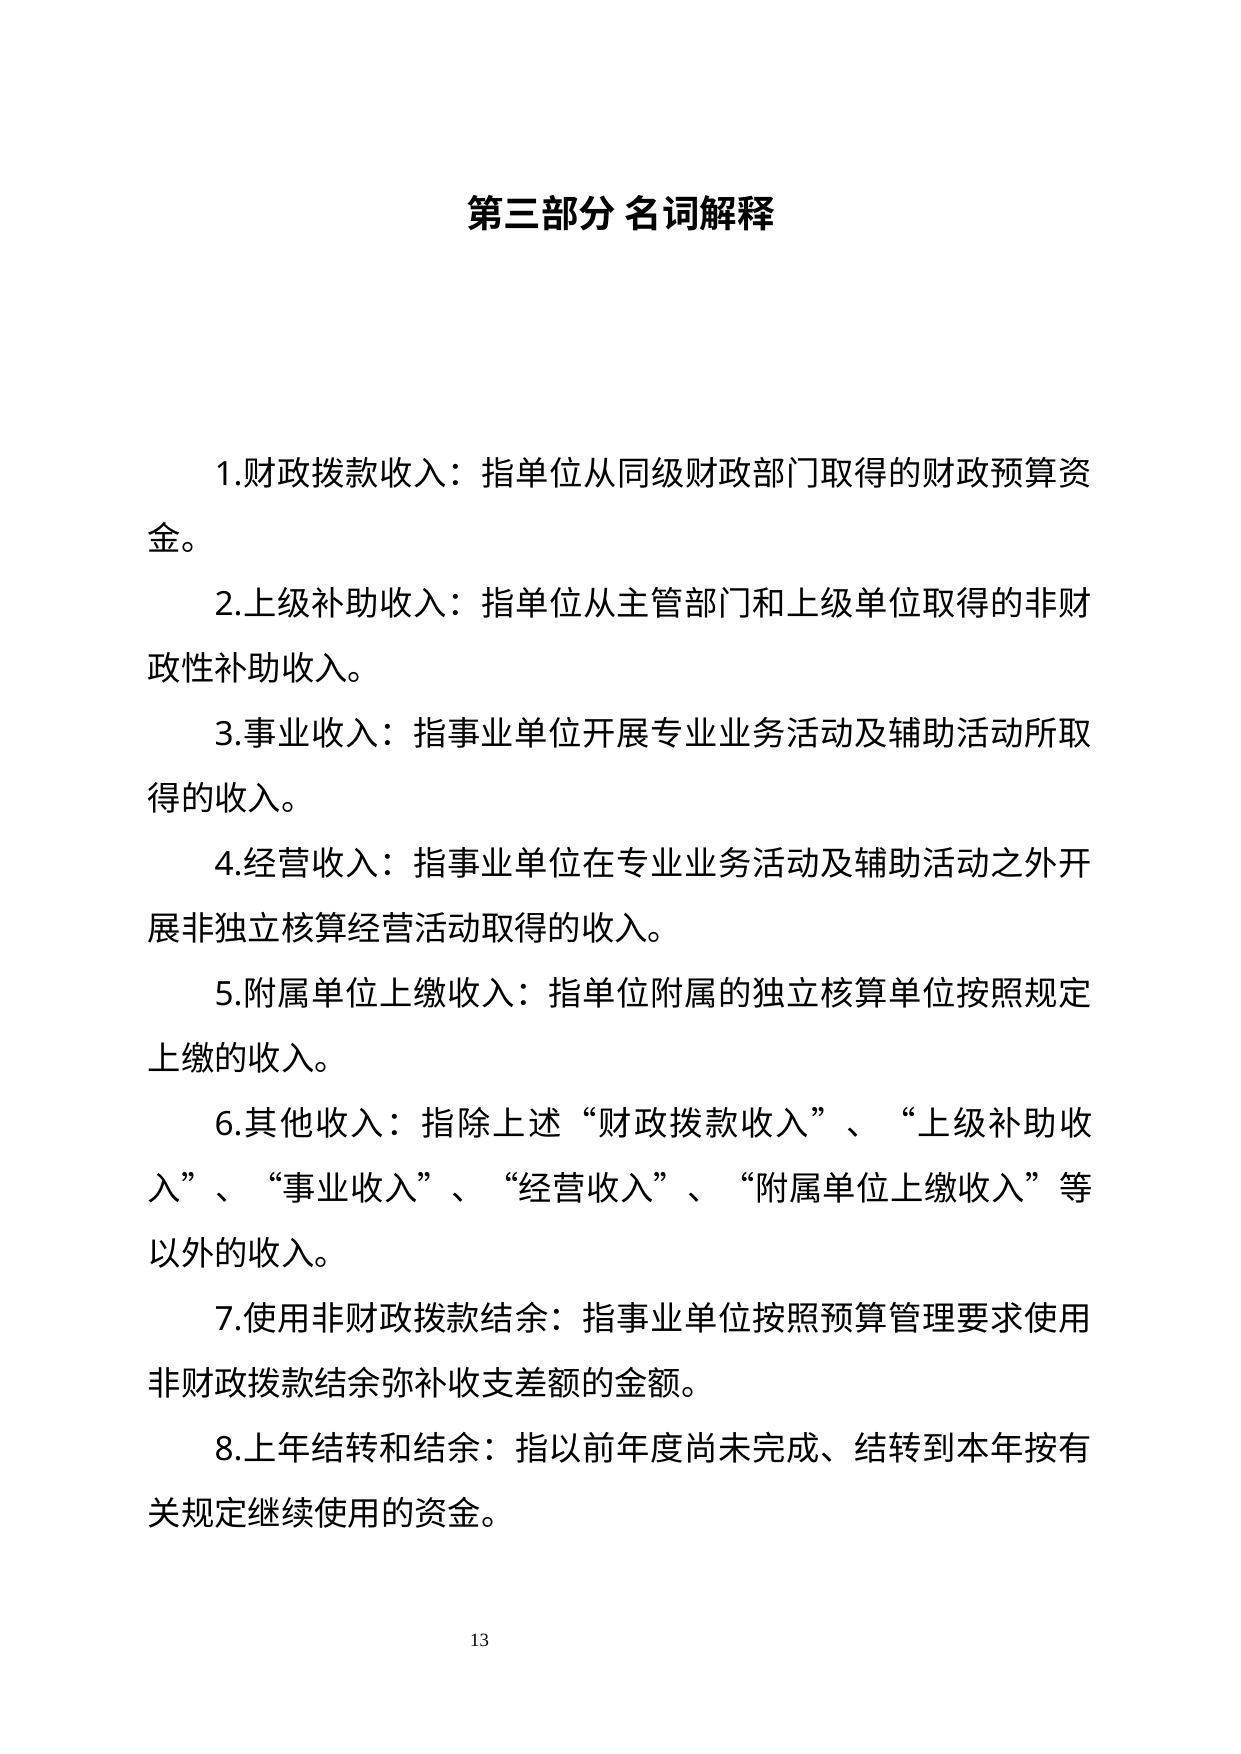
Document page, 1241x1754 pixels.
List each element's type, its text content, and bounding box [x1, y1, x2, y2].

text 2.上级补助收入：指单位从主管部门和上级单位取得的非财政性补助收入。 [148, 568, 1092, 698]
text 4.经营收入：指事业单位在专业业务活动及辅助活动之外开展非独立核算经营活动取得的收入。 [148, 828, 1092, 958]
text 8.上年结转和结余：指以前年度尚未完成、结转到本年按有关规定继续使用的资金。 [148, 1413, 1092, 1543]
text 5.附属单位上缴收入：指单位附属的独立核算单位按照规定上缴的收入。 [148, 958, 1092, 1088]
text 7.使用非财政拨款结余：指事业单位按照预算管理要求使用非财政拨款结余弥补收支差额的金额。 [148, 1283, 1092, 1413]
text 6.其他收入：指除上述“财政拨款收入”、“上级补助收入”、“事业收入”、“经营收入”、“附属单位上缴收入”等以外的收入。 [148, 1088, 1092, 1283]
text 1.财政拨款收入：指单位从同级财政部门取得的财政预算资金。 [148, 438, 1092, 568]
text 3.事业收入：指事业单位开展专业业务活动及辅助活动所取得的收入。 [148, 698, 1092, 828]
text 第三部分 名词解释 [148, 178, 1092, 243]
